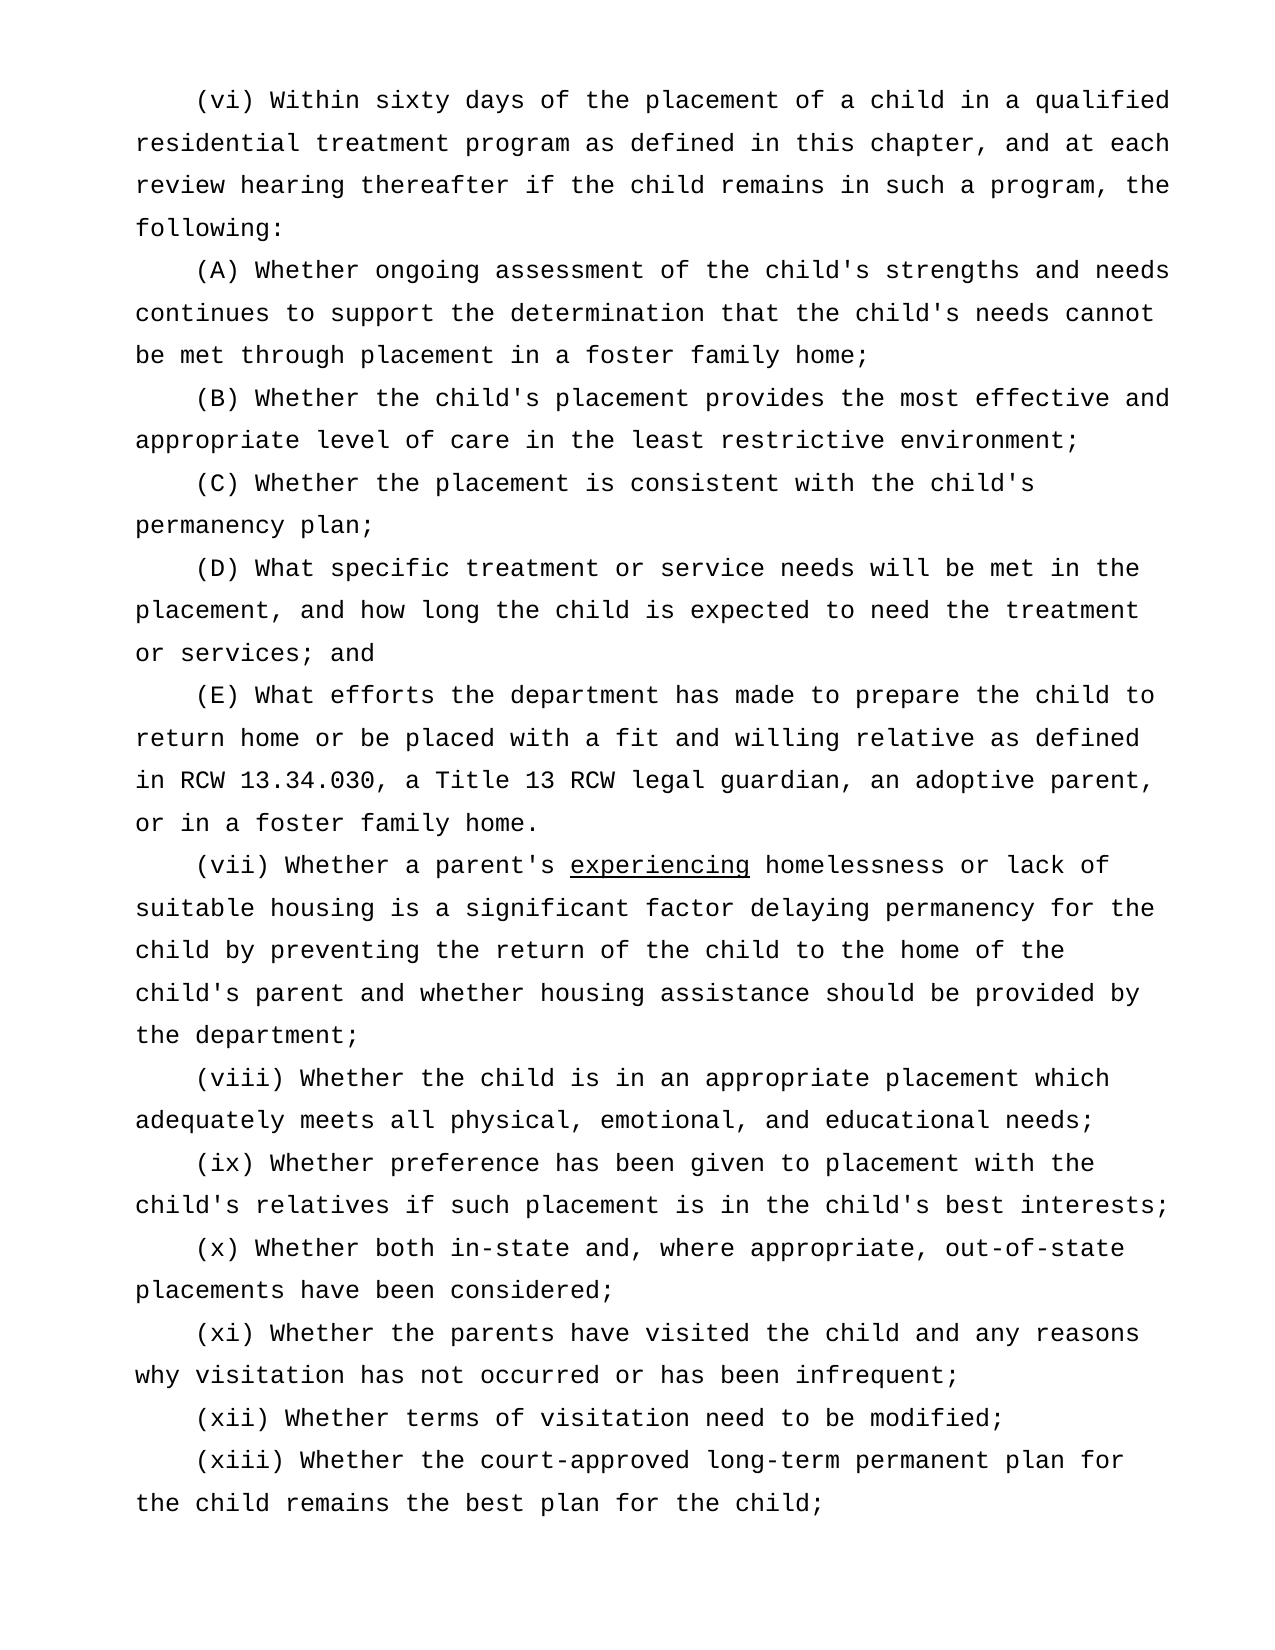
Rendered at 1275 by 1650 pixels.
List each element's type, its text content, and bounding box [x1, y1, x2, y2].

text (vi) Within sixty days of the placement of a child in a qualified residential treatment program as defined in this chapter, and at each review hearing thereafter if the child remains in such a program, the following: [135, 75, 1170, 245]
text (x) Whether both in-state and, where appropriate, out-of-state placements have been considered; [135, 1222, 1170, 1307]
text (B) Whether the child's placement provides the most effective and appropriate level of care in the least restrictive environment; [135, 372, 1170, 457]
text (ix) Whether preference has been given to placement with the child's relatives if such placement is in the child's best interests; [135, 1137, 1170, 1222]
text (vii) Whether a parent's experiencing homelessness or lack of suitable housing is a significant factor delaying permanency for the child by preventing the return of the child to the home of the child's parent and whether housing assistance should be provided by the department; [135, 840, 1170, 1052]
text (xi) Whether the parents have visited the child and any reasons why visitation has not occurred or has been infrequent; [135, 1307, 1170, 1392]
text (xii) Whether terms of visitation need to be modified; [135, 1392, 1170, 1435]
text (xiii) Whether the court-approved long-term permanent plan for the child remains the best plan for the child; [135, 1435, 1170, 1520]
text (D) What specific treatment or service needs will be met in the placement, and how long the child is expected to need the treatment or services; and [135, 542, 1170, 670]
text (viii) Whether the child is in an appropriate placement which adequately meets all physical, emotional, and educational needs; [135, 1052, 1170, 1137]
text (E) What efforts the department has made to prepare the child to return home or be placed with a fit and willing relative as defined in RCW 13.34.030, a Title 13 RCW legal guardian, an adoptive parent, or in a foster family home. [135, 670, 1170, 840]
text (A) Whether ongoing assessment of the child's strengths and needs continues to support the determination that the child's needs cannot be met through placement in a foster family home; [135, 245, 1170, 372]
text (C) Whether the placement is consistent with the child's permanency plan; [135, 457, 1170, 542]
